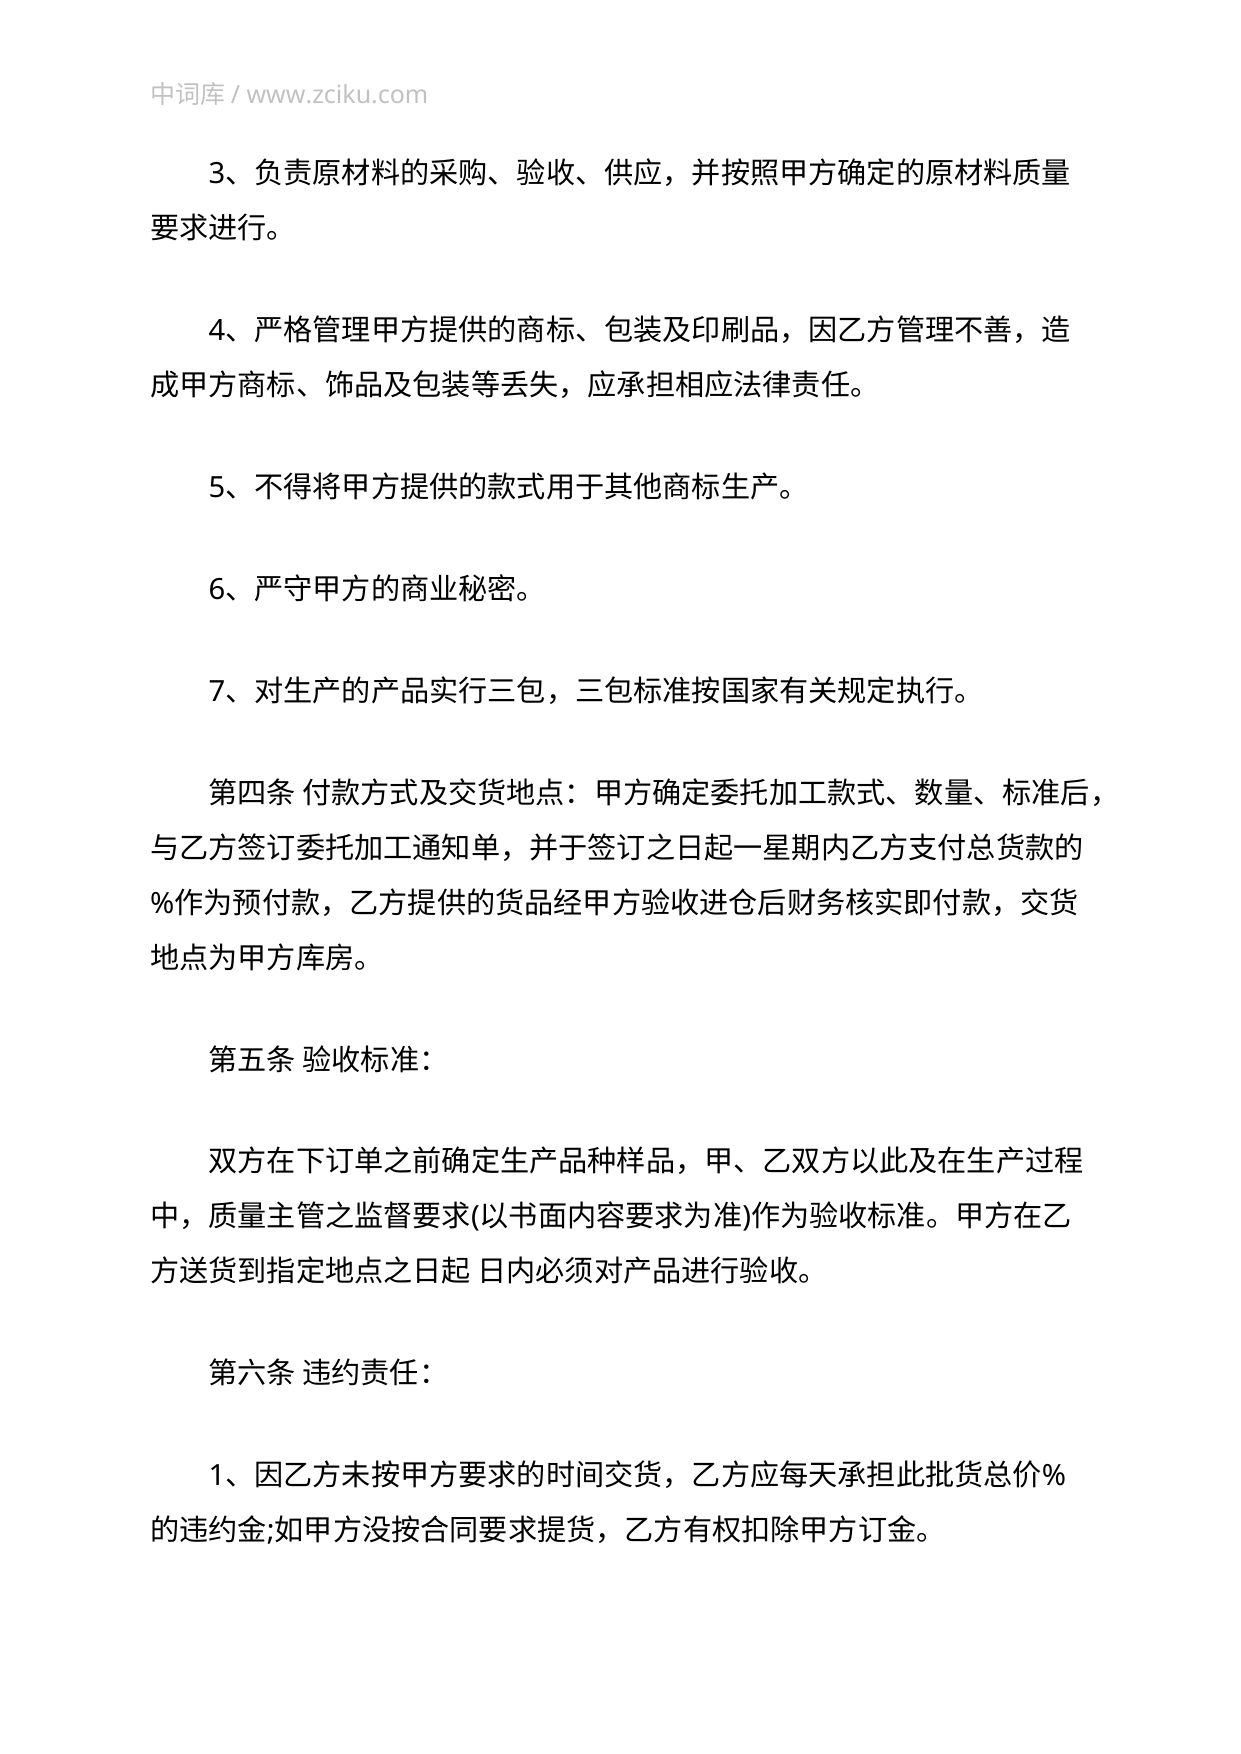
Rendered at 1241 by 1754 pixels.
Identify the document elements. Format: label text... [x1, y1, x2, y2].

text 第五条 验收标准： [150, 1036, 1090, 1078]
text 5、不得将甲方提供的款式用于其他商标生产。 [150, 463, 1090, 506]
text 4、严格管理甲方提供的商标、包装及印刷品，因乙方管理不善，造成甲方商标、饰品及包装等丢失，应承担相应法律责任。 [150, 307, 1090, 404]
text 6、严守甲方的商业秘密。 [150, 566, 1090, 608]
text 7、对生产的产品实行三包，三包标准按国家有关规定执行。 [150, 667, 1090, 710]
text 第六条 违约责任： [150, 1349, 1090, 1392]
text 3、负责原材料的采购、验收、供应，并按照甲方确定的原材料质量要求进行。 [150, 150, 1090, 247]
text 1、因乙方未按甲方要求的时间交货，乙方应每天承担此批货总价%的违约金;如甲方没按合同要求提货，乙方有权扣除甲方订金。 [150, 1451, 1090, 1549]
text 第四条 付款方式及交货地点：甲方确定委托加工款式、数量、标准后，与乙方签订委托加工通知单，并于签订之日起一星期内乙方支付总货款的 %作为预付款，乙方提供的货品经甲方验收进仓后财务核实即付款，交货地点为甲方库房。 [150, 769, 1090, 977]
text 双方在下订单之前确定生产品种样品，甲、乙双方以此及在生产过程中，质量主管之监督要求(以书面内容要求为准)作为验收标准。甲方在乙方送货到指定地点之日起 日内必须对产品进行验收。 [150, 1138, 1090, 1290]
